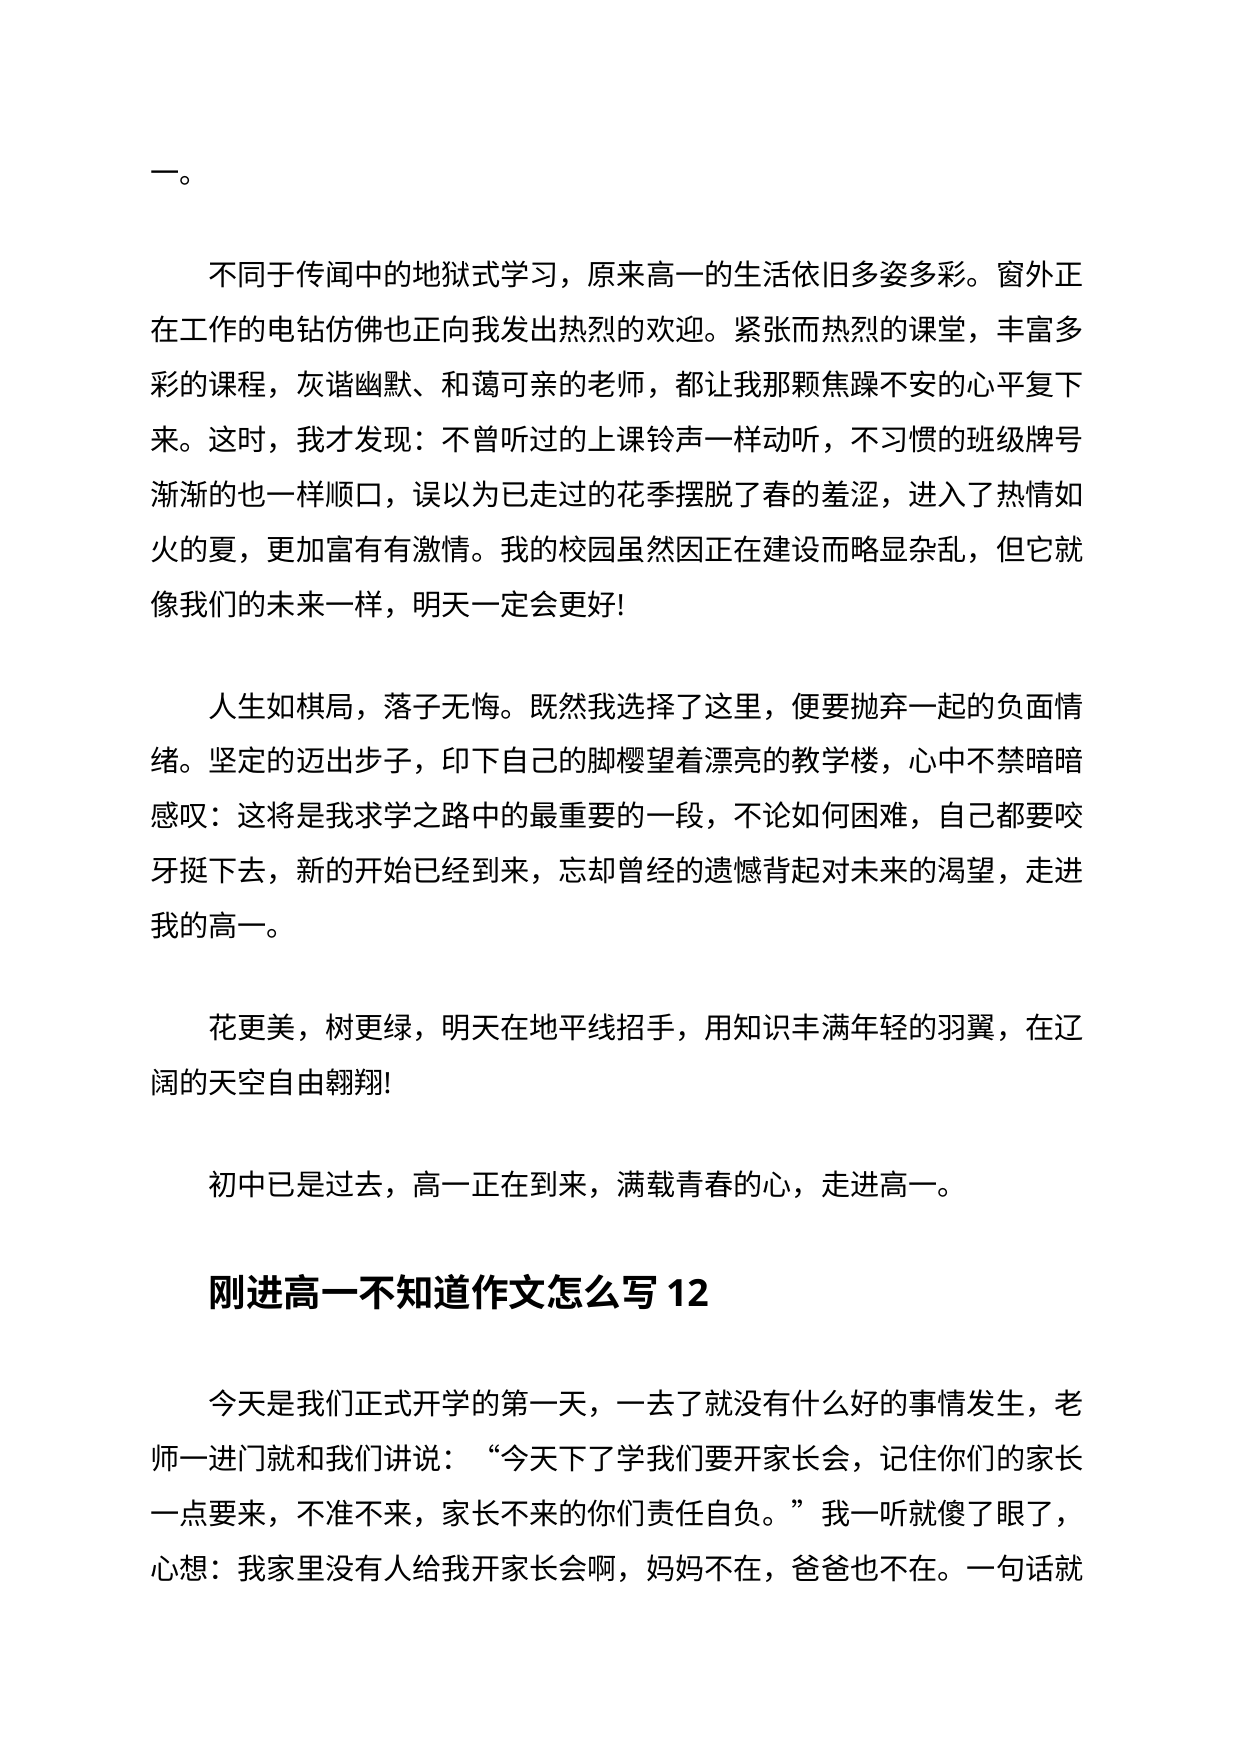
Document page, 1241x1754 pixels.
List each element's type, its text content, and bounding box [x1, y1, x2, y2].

text 花更美，树更绿，明天在地平线招手，用知识丰满年轻的羽翼，在辽阔的天空自由翱翔! [150, 1004, 1090, 1102]
text 初中已是过去，高一正在到来，满载青春的心，走进高一。 [150, 1161, 1090, 1204]
text 不同于传闻中的地狱式学习，原来高一的生活依旧多姿多彩。窗外正在工作的电钻仿佛也正向我发出热烈的欢迎。紧张而热烈的课堂，丰富多彩的课程，灰谐幽默、和蔼可亲的老师，都让我那颗焦躁不安的心平复下来。这时，我才发现：不曾听过的上课铃声一样动听，不习惯的班级牌号渐渐的也一样顺口，误以为已走过的花季摆脱了春的羞涩，进入了热情如火的夏，更加富有有激情。我的校园虽然因正在建设而略显杂乱，但它就像我们的未来一样，明天一定会更好! [150, 252, 1090, 623]
text 人生如棋局，落子无悔。既然我选择了这里，便要抛弃一起的负面情绪。坚定的迈出步子，印下自己的脚樱望着漂亮的教学楼，心中不禁暗暗感叹：这将是我求学之路中的最重要的一段，不论如何困难，自己都要咬牙挺下去，新的开始已经到来，忘却曾经的遗憾背起对未来的渴望，走进我的高一。 [150, 683, 1090, 945]
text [150, 1381, 1090, 1588]
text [150, 150, 1090, 192]
text 刚进高一不知道作文怎么写12 [150, 1263, 1090, 1318]
